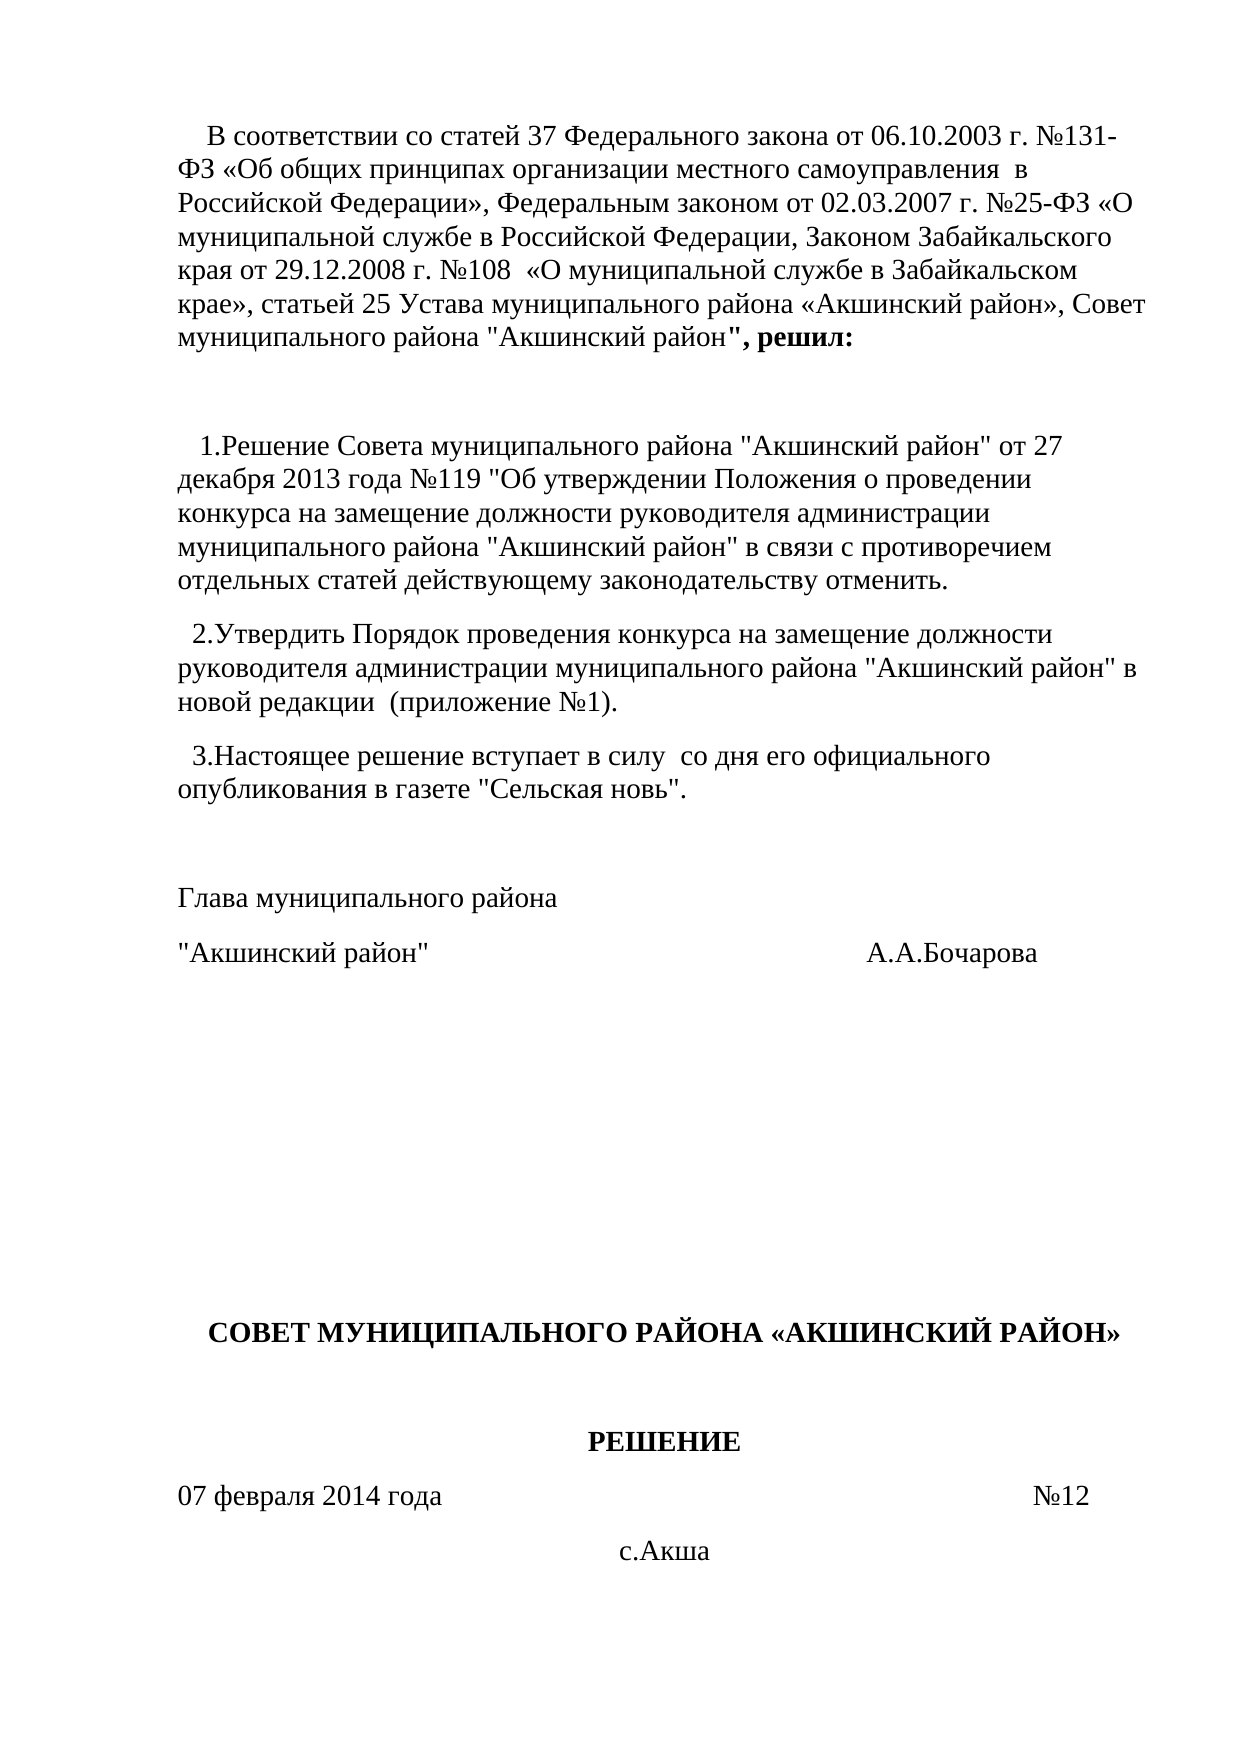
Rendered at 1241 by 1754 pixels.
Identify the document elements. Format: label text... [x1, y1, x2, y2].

text 07 февраля 2014 года №12 [177, 1478, 1152, 1512]
text РЕШЕНИЕ [177, 1424, 1152, 1458]
text 3.Настоящее решение вступает в силу со дня его официального опубликования в газете "Сельская новь". [177, 738, 1152, 805]
text В соответствии со статей 37 Федерального закона от 06.10.2003 г. №131-ФЗ «Об общих принципах организации местного самоуправления в Российской Федерации», Федеральным законом от 02.03.2007 г. №25-ФЗ «О муниципальной службе в Российской Федерации, Законом Забайкальского края от 29.12.2008 г. №108 «О муниципальной службе в Забайкальском крае», статьей 25 Устава муниципального района «Акшинский район», Совет муниципального района "Акшинский район", решил: [177, 118, 1152, 353]
text 1.Решение Совета муниципального района "Акшинский район" от 27 декабря 2013 года №119 "Об утверждении Положения о проведении конкурса на замещение должности руководителя администрации муниципального района "Акшинский район" в связи с противоречием отдельных статей действующему законодательству отменить. [177, 428, 1152, 596]
text 2.Утвердить Порядок проведения конкурса на замещение должности руководителя администрации муниципального района "Акшинский район" в новой редакции (приложение №1). [177, 617, 1152, 717]
text "Акшинский район" А.А.Бочарова [177, 935, 1152, 968]
text СОВЕТ МУНИЦИПАЛЬНОГО РАЙОНА «АКШИНСКИЙ РАЙОН» [177, 1315, 1152, 1349]
text с.Акша [177, 1533, 1152, 1566]
text Глава муниципального района [177, 880, 1152, 914]
